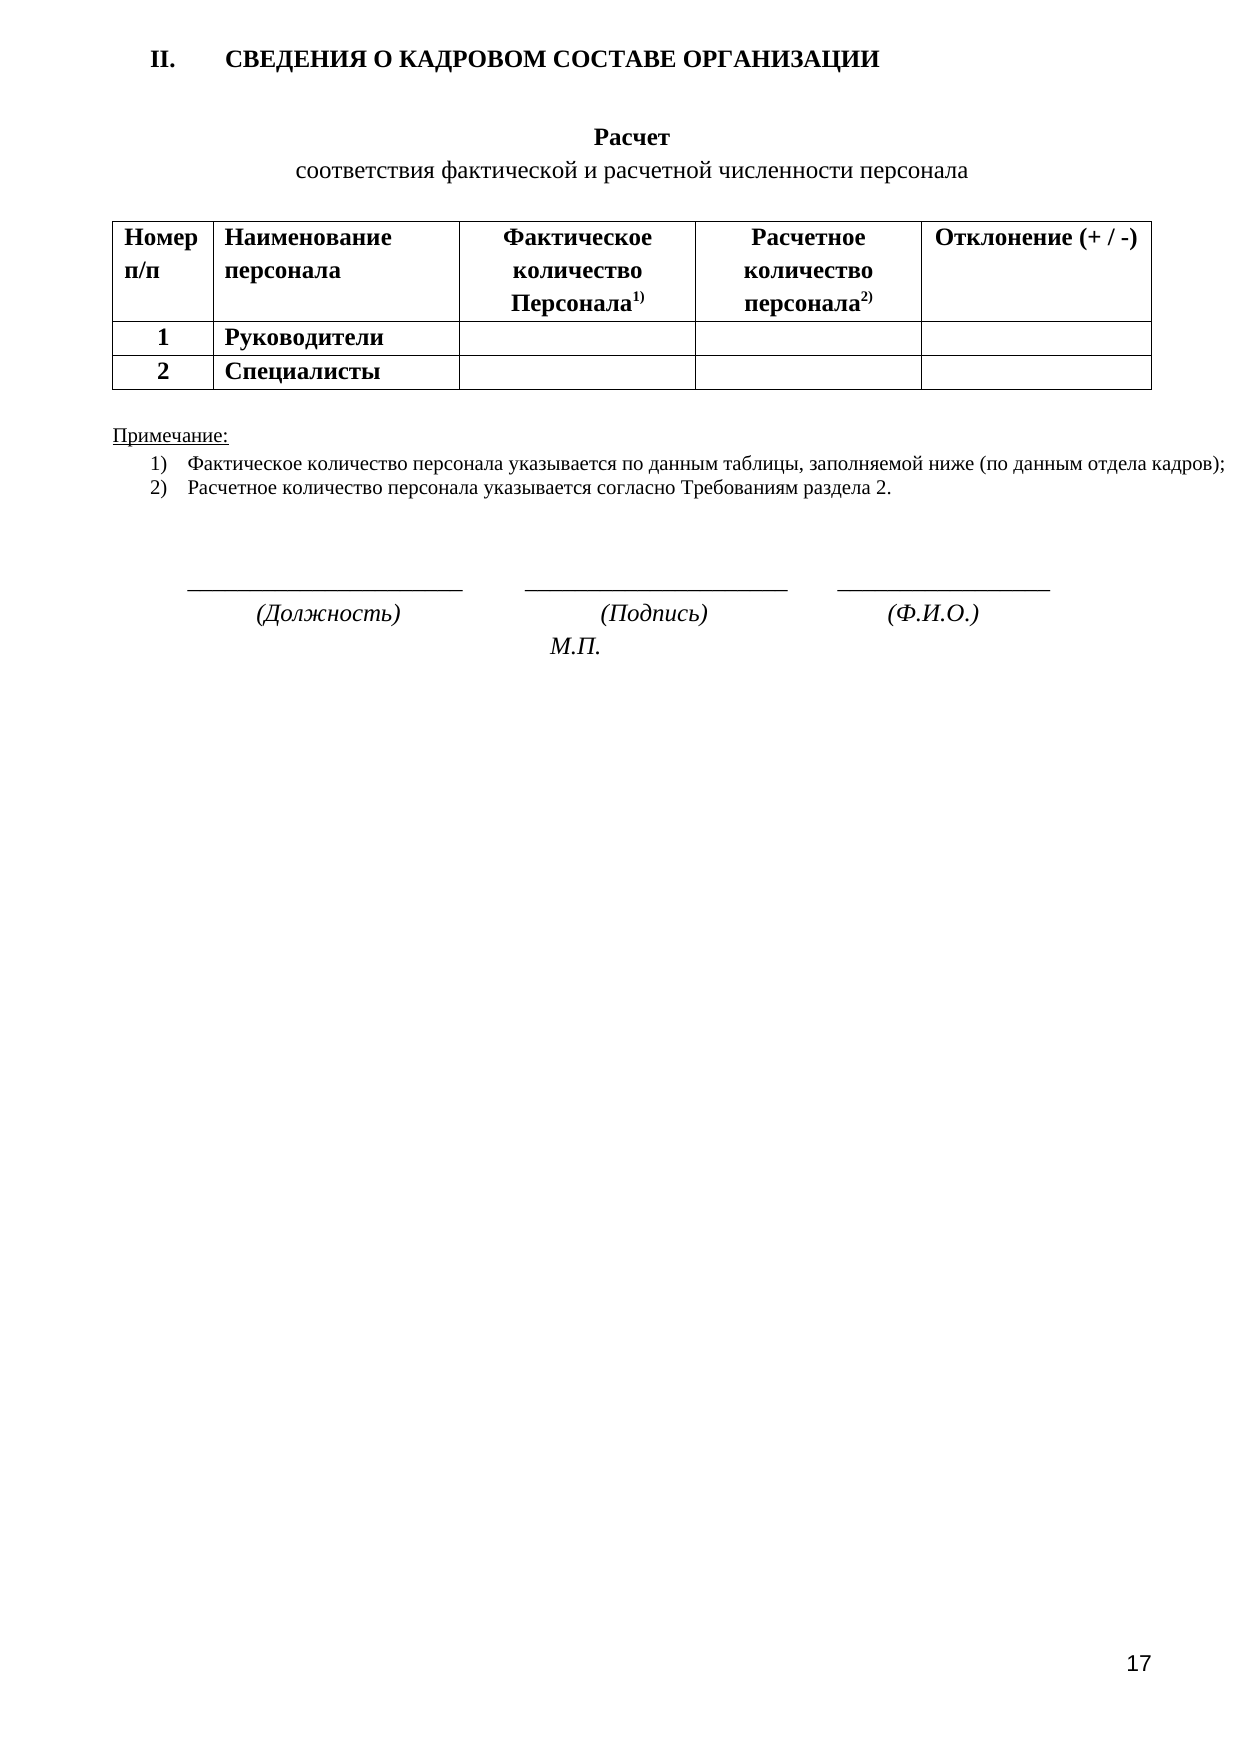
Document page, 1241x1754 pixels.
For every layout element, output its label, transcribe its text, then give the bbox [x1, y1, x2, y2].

text ______________________ _____________________ _________________ [112, 565, 1152, 594]
list Расчетное количество персонала указывается согласно Требованиям раздела 2. [150, 475, 1231, 499]
table_cell Специалисты [214, 356, 459, 389]
table_cell Руководители [214, 322, 459, 355]
table_cell [460, 322, 695, 355]
text Примечание: [112, 423, 1231, 447]
text Расчет [112, 122, 1152, 151]
table_header Наименование персонала [214, 222, 459, 321]
table_cell [922, 356, 1151, 389]
title СВЕДЕНИЯ О КАДРОВОМ СОСТАВЕ ОРГАНИЗАЦИИ [150, 44, 1152, 73]
list Фактическое количество персонала указывается по данным таблицы, заполняемой ниже (по данным отдела кадров); [150, 451, 1231, 475]
table_header Номер п/п [113, 222, 213, 321]
table_cell 2 [113, 356, 213, 389]
table_cell [696, 356, 921, 389]
table_cell [460, 356, 695, 389]
table_cell [922, 322, 1151, 355]
table_header Фактическое количество Персонала1) [460, 222, 695, 321]
table_cell 1 [113, 322, 213, 355]
table_header Расчетное количество персонала2) [696, 222, 921, 321]
table_header Отклонение (+ / -) [922, 222, 1151, 321]
text М.П. [112, 631, 1152, 660]
table_cell [696, 322, 921, 355]
text (Должность) (Подпись) (Ф.И.О.) [112, 598, 1152, 627]
text соответствия фактической и расчетной численности персонала [112, 155, 1152, 184]
